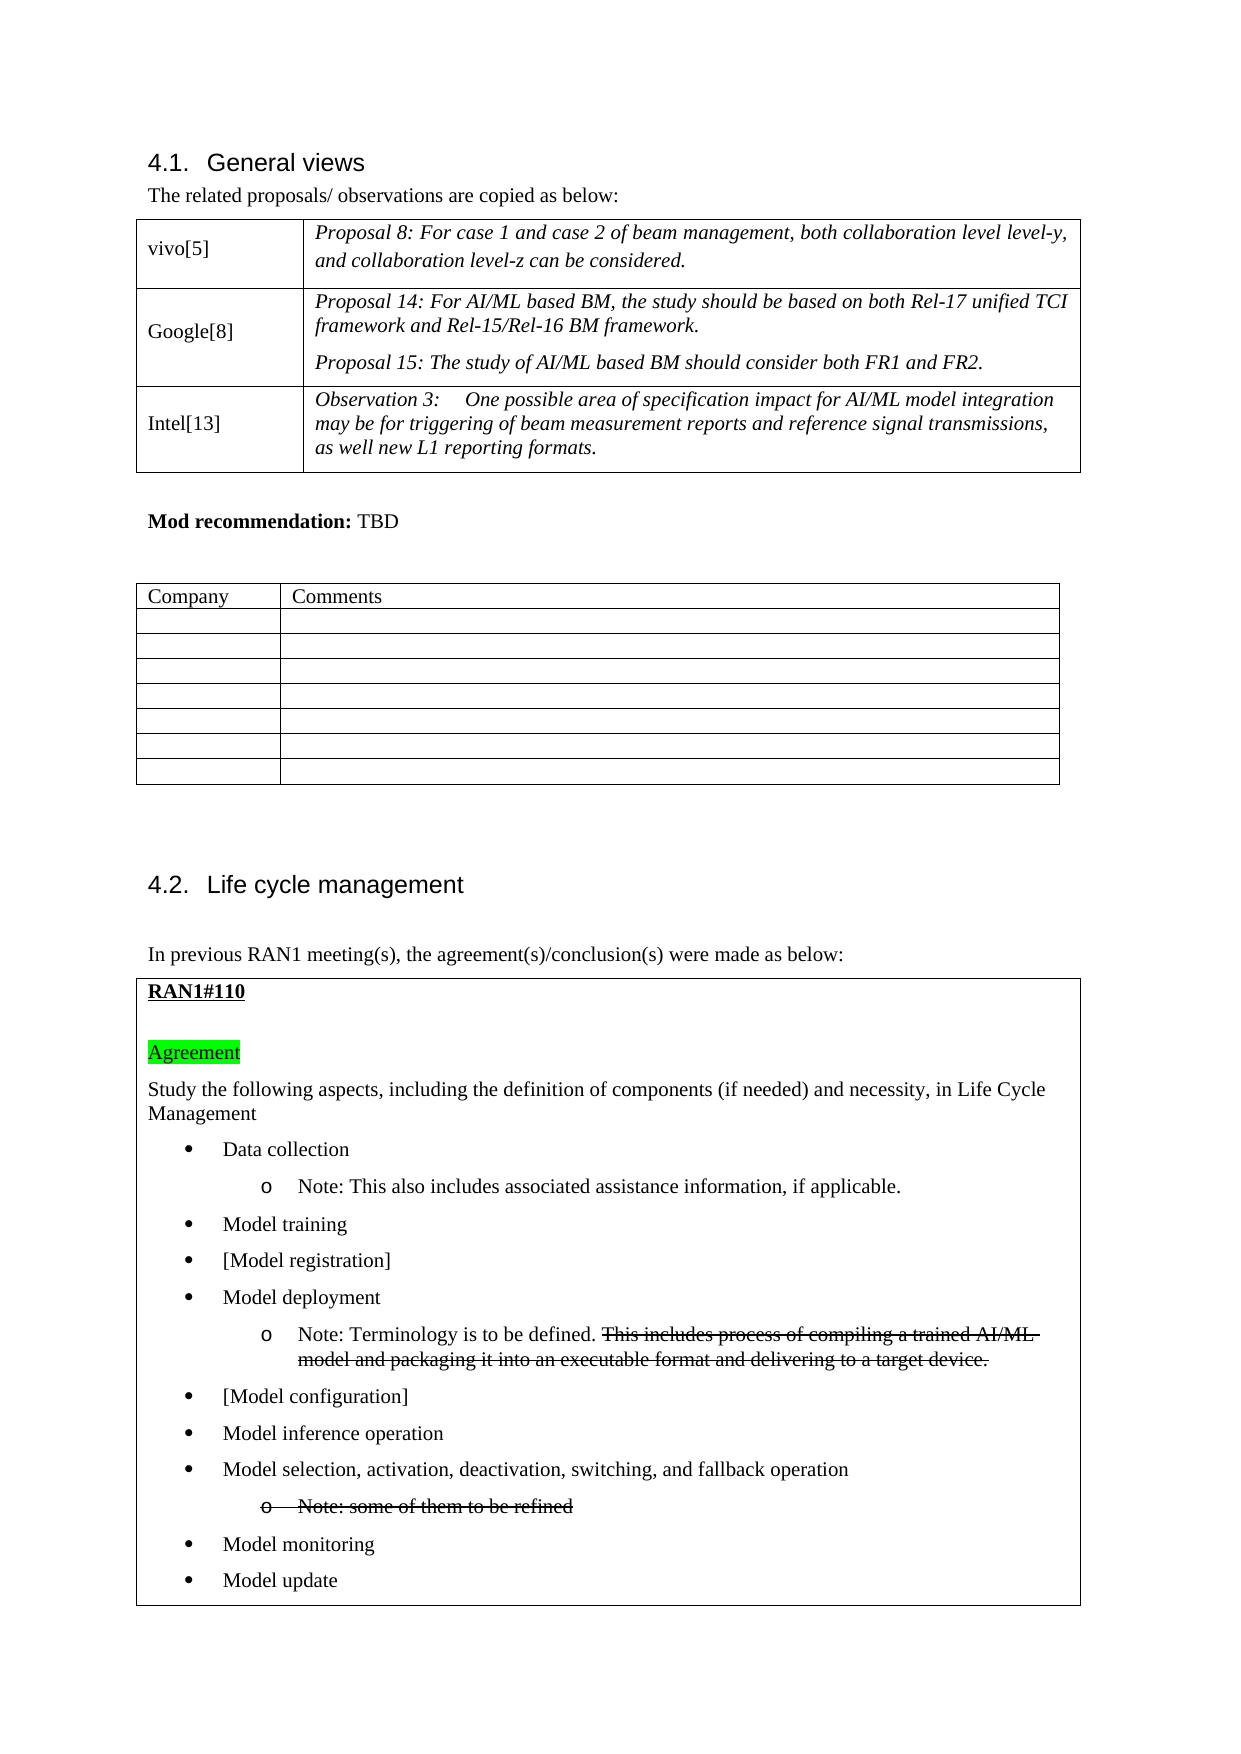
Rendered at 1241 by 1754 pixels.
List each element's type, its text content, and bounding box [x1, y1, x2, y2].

subtitle General views [148, 148, 1093, 176]
text Mod recommendation: TBD [148, 509, 1093, 533]
table_cell [137, 659, 280, 683]
table_cell Google[8] [137, 289, 303, 386]
text The related proposals/ observations are copied as below: [148, 183, 1093, 207]
subtitle Life cycle management [148, 870, 1093, 899]
table_cell [281, 634, 1059, 658]
table_cell Observation 3: One possible area of specification impact for AI/ML model integration may be for triggering of beam measurement reports and reference signal transmissions, as well new L1 reporting formats. [304, 387, 1080, 472]
table_cell [281, 659, 1059, 683]
table_cell [137, 734, 280, 758]
table_cell [281, 759, 1059, 783]
table_header Comments [281, 584, 1059, 608]
table_header vivo[5] [137, 220, 303, 288]
table_cell Intel[13] [137, 387, 303, 472]
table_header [137, 979, 1080, 1605]
text In previous RAN1 meeting(s), the agreement(s)/conclusion(s) were made as below: [148, 942, 1093, 966]
table_cell [281, 709, 1059, 733]
table_cell [281, 609, 1059, 633]
table_cell [137, 634, 280, 658]
table_cell [137, 609, 280, 633]
table_cell [137, 759, 280, 783]
table_cell [281, 684, 1059, 708]
table_cell Proposal 14: For AI/ML based BM, the study should be based on both Rel-17 unified TCI framework and Rel-15/Rel-16 BM framework. Proposal 15: The study of AI/ML based BM should consider both FR1 and FR2. [304, 289, 1080, 386]
table_cell [137, 684, 280, 708]
table_cell [281, 734, 1059, 758]
table_header Proposal 8: For case 1 and case 2 of beam management, both collaboration level level-y, and collaboration level-z can be considered. [304, 220, 1080, 288]
table_header Company [137, 584, 280, 608]
table_cell [137, 709, 280, 733]
